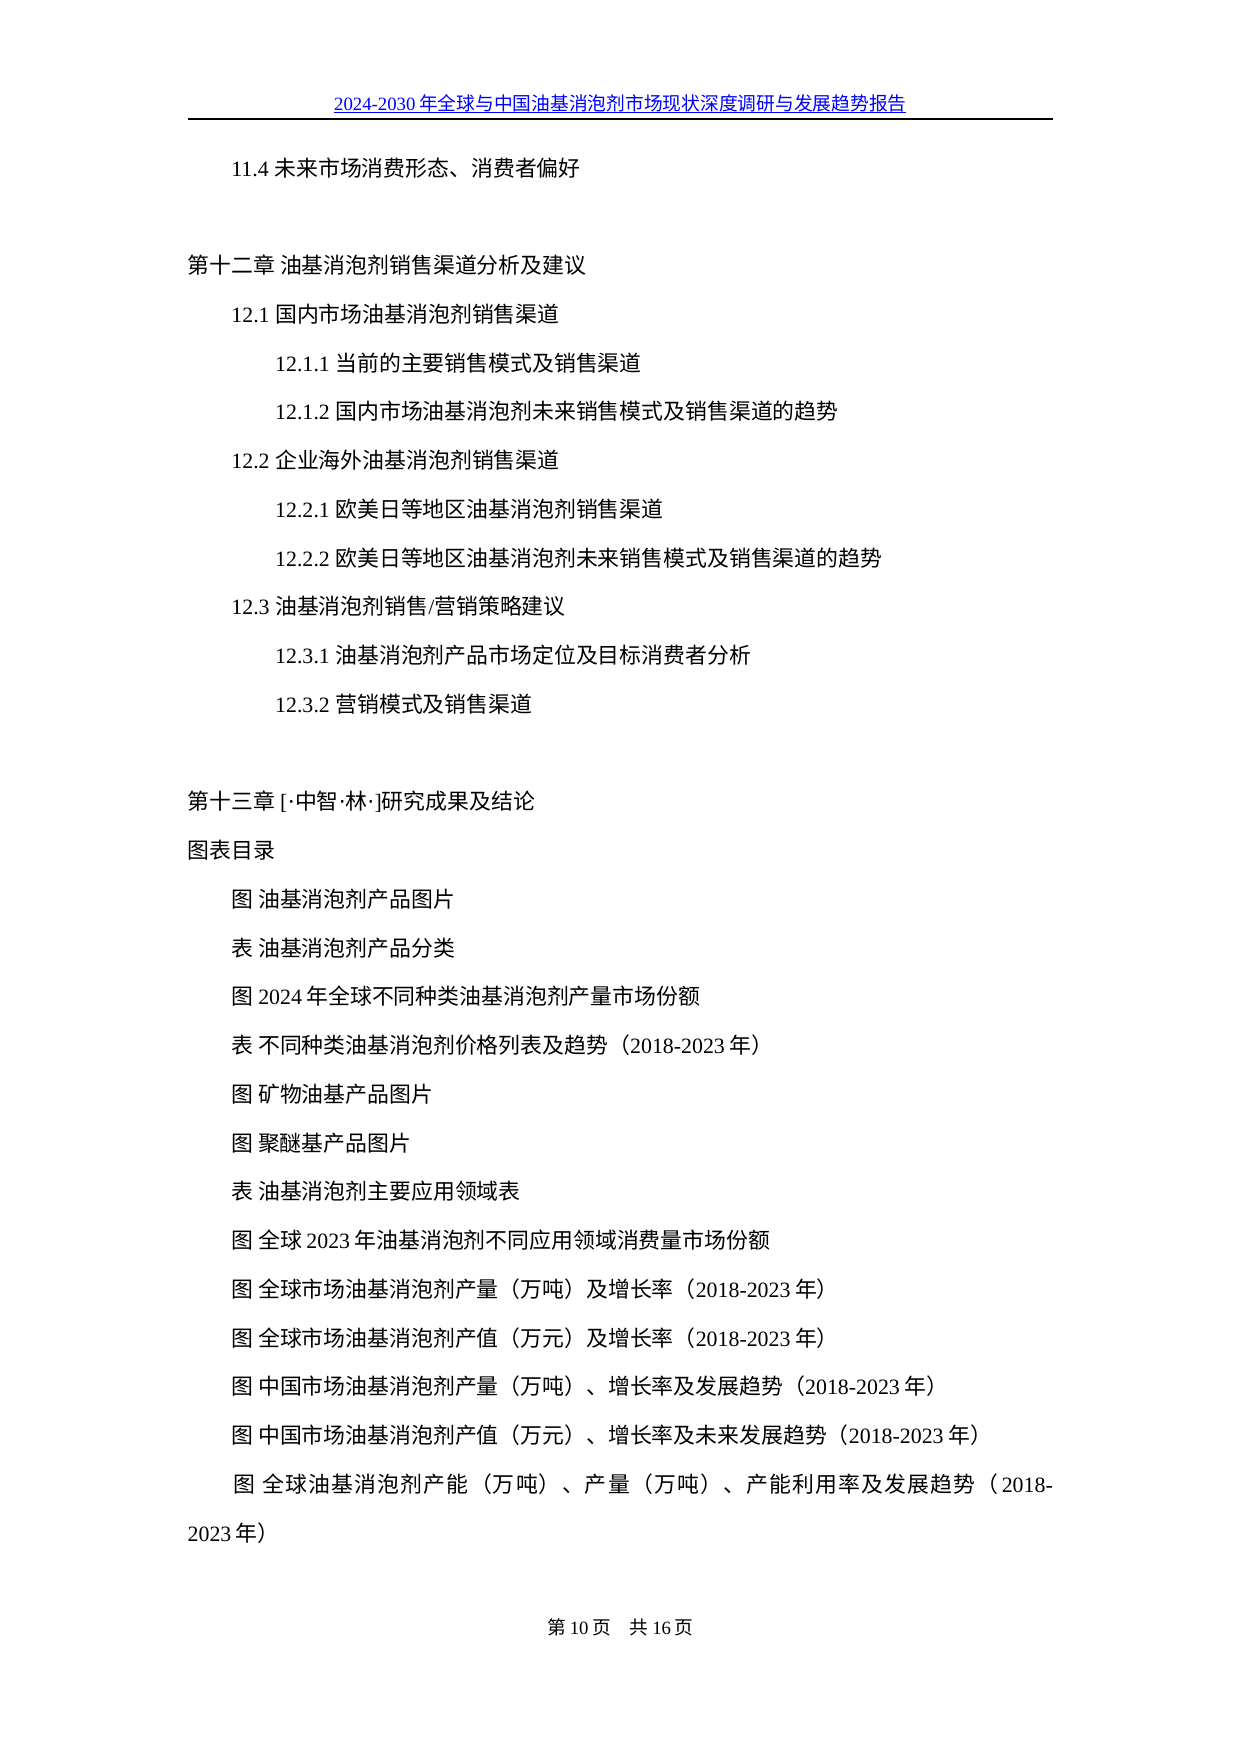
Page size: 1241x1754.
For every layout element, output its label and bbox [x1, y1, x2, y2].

text [187, 150, 1053, 1548]
